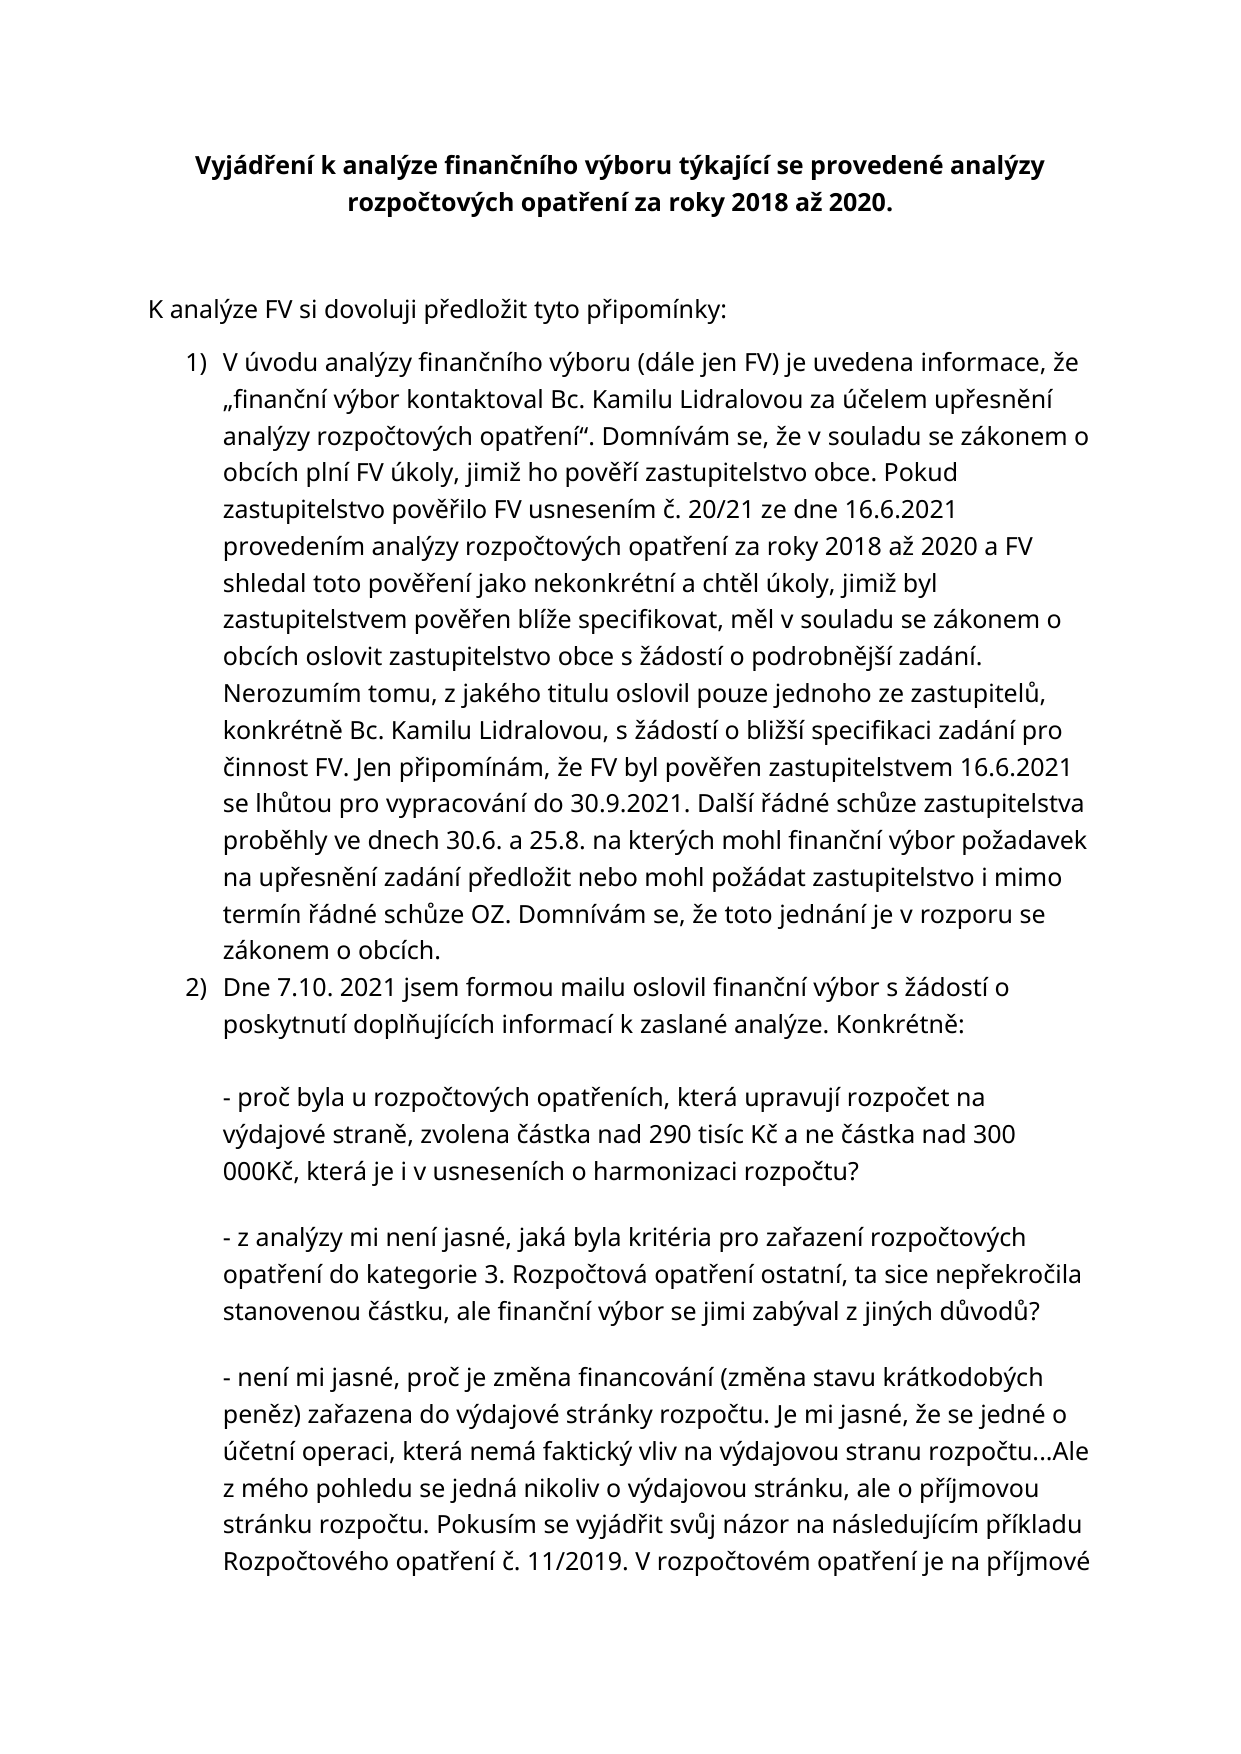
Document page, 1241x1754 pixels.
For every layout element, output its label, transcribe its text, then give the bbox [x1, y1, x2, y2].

list - z analýzy mi není jasné, jaká byla kritéria pro zařazení rozpočtových opatření do kategorie 3. Rozpočtová opatření ostatní, ta sice nepřekročila stanovenou částku, ale finanční výbor se jimi zabýval z jiných důvodů? [223, 1220, 1093, 1358]
text Vyjádření k analýze finančního výboru týkající se provedené analýzy rozpočtových opatření za roky 2018 až 2020. [148, 148, 1093, 218]
text K analýze FV si dovoluji předložit tyto připomínky: [148, 291, 1093, 325]
list Dne 7.10. 2021 jsem formou mailu oslovil finanční výbor s žádostí o poskytnutí doplňujících informací k zaslané analýze. Konkrétně: - proč byla u rozpočtových opatřeních, která upravují rozpočet na výdajové straně, zvolena částka nad 290 tisíc Kč a ne částka nad 300 000Kč, která je i v usneseních o harmonizaci rozpočtu? [185, 970, 1093, 1218]
list V úvodu analýzy finančního výboru (dále jen FV) je uvedena informace, že „finanční výbor kontaktoval Bc. Kamilu Lidralovou za účelem upřesnění analýzy rozpočtových opatření“. Domnívám se, že v souladu se zákonem o obcích plní FV úkoly, jimiž ho pověří zastupitelstvo obce. Pokud zastupitelstvo pověřilo FV usnesením č. 20/21 ze dne 16.6.2021 provedením analýzy rozpočtových opatření za roky 2018 až 2020 a FV shledal toto pověření jako nekonkrétní a chtěl úkoly, jimiž byl zastupitelstvem pověřen blíže specifikovat, měl v souladu se zákonem o obcích oslovit zastupitelstvo obce s žádostí o podrobnější zadání. Nerozumím tomu, z jakého titulu oslovil pouze jednoho ze zastupitelů, konkrétně Bc. Kamilu Lidralovou, s žádostí o bližší specifikaci zadání pro činnost FV. Jen připomínám, že FV byl pověřen zastupitelstvem 16.6.2021 se lhůtou pro vypracování do 30.9.2021. Další řádné schůze zastupitelstva proběhly ve dnech 30.6. a 25.8. na kterých mohl finanční výbor požadavek na upřesnění zadání předložit nebo mohl požádat zastupitelstvo i mimo termín řádné schůze OZ. Domnívám se, že toto jednání je v rozporu se zákonem o obcích. [185, 345, 1093, 967]
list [223, 1360, 1093, 1578]
